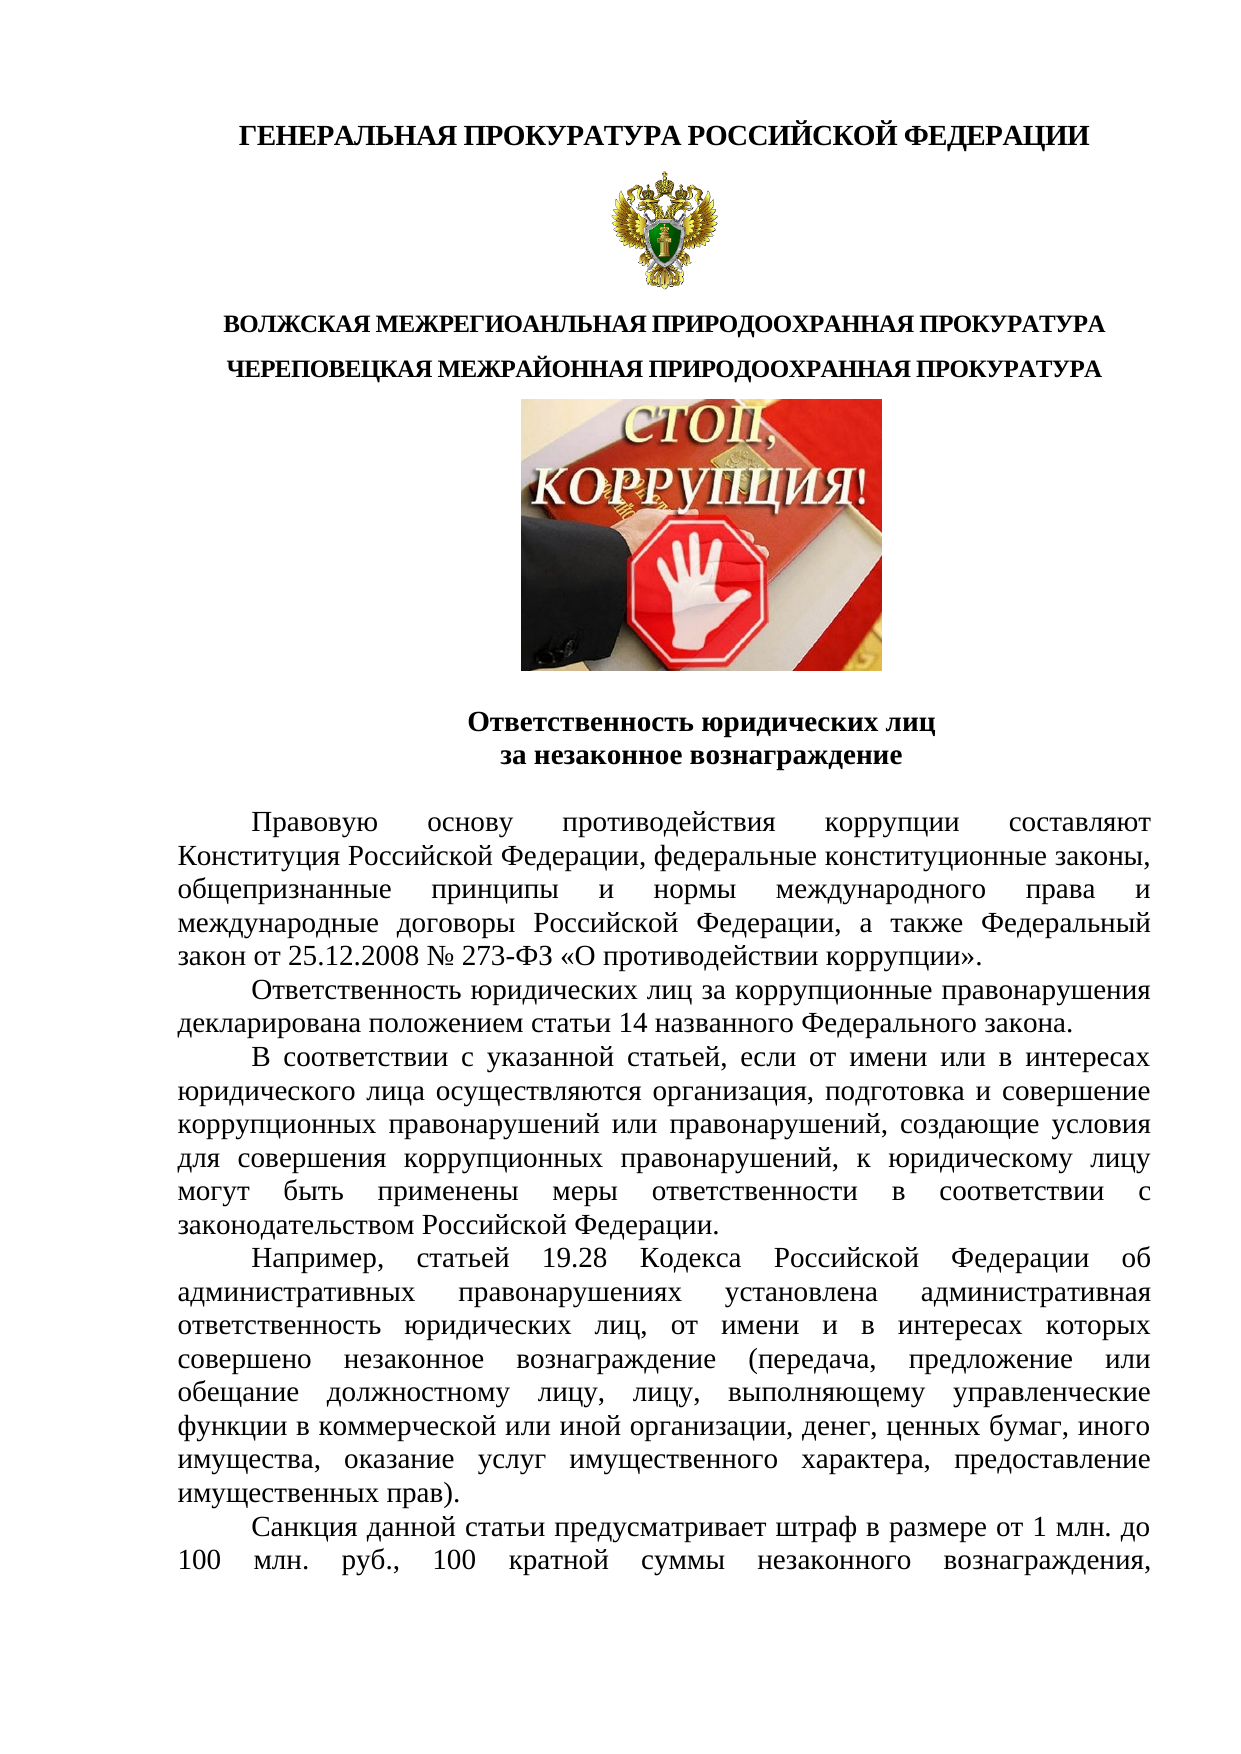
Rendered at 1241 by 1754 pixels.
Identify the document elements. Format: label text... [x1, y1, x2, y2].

text ГЕНЕРАЛЬНАЯ ПРОКУРАТУРА РОССИЙСКОЙ ФЕДЕРАЦИИ [177, 118, 1152, 152]
text В соответствии с указанной статьей, если от имени или в интересах юридического лица осуществляются организация, подготовка и совершение коррупционных правонарушений или правонарушений, создающие условия для совершения коррупционных правонарушений, к юридическому лицу могут быть применены меры ответственности в соответствии с законодательством Российской Федерации. [177, 1039, 1152, 1240]
text Ответственность юридических лиц за коррупционные правонарушения декларирована положением статьи 14 названного Федерального закона. [177, 972, 1152, 1039]
picture [521, 399, 882, 671]
picture [595, 171, 734, 290]
text ЧЕРЕПОВЕЦКАЯ МЕЖРАЙОННАЯ ПРИРОДООХРАННАЯ ПРОКУРАТУРА [177, 354, 1152, 383]
text Правовую основу противодействия коррупции составляют Конституция Российской Федерации, федеральные конституционные законы, общепризнанные принципы и нормы международного права и международные договоры Российской Федерации, а также Федеральный закон от 25.12.2008 № 273-ФЗ «О противодействии коррупции». [177, 804, 1152, 972]
text Ответственность юридических лиц [177, 704, 1152, 737]
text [177, 1509, 1152, 1576]
text Например, статьей 19.28 Кодекса Российской Федерации об административных правонарушениях установлена административная ответственность юридических лиц, от имени и в интересах которых совершено незаконное вознаграждение (передача, предложение или обещание должностному лицу, лицу, выполняющему управленческие функции в коммерческой или иной организации, денег, ценных бумаг, иного имущества, оказание услуг имущественного характера, предоставление имущественных прав). [177, 1240, 1152, 1509]
text за незаконное вознаграждение [177, 737, 1152, 771]
text ВОЛЖСКАЯ МЕЖРЕГИОАНЛЬНАЯ ПРИРОДООХРАННАЯ ПРОКУРАТУРА [177, 309, 1152, 337]
